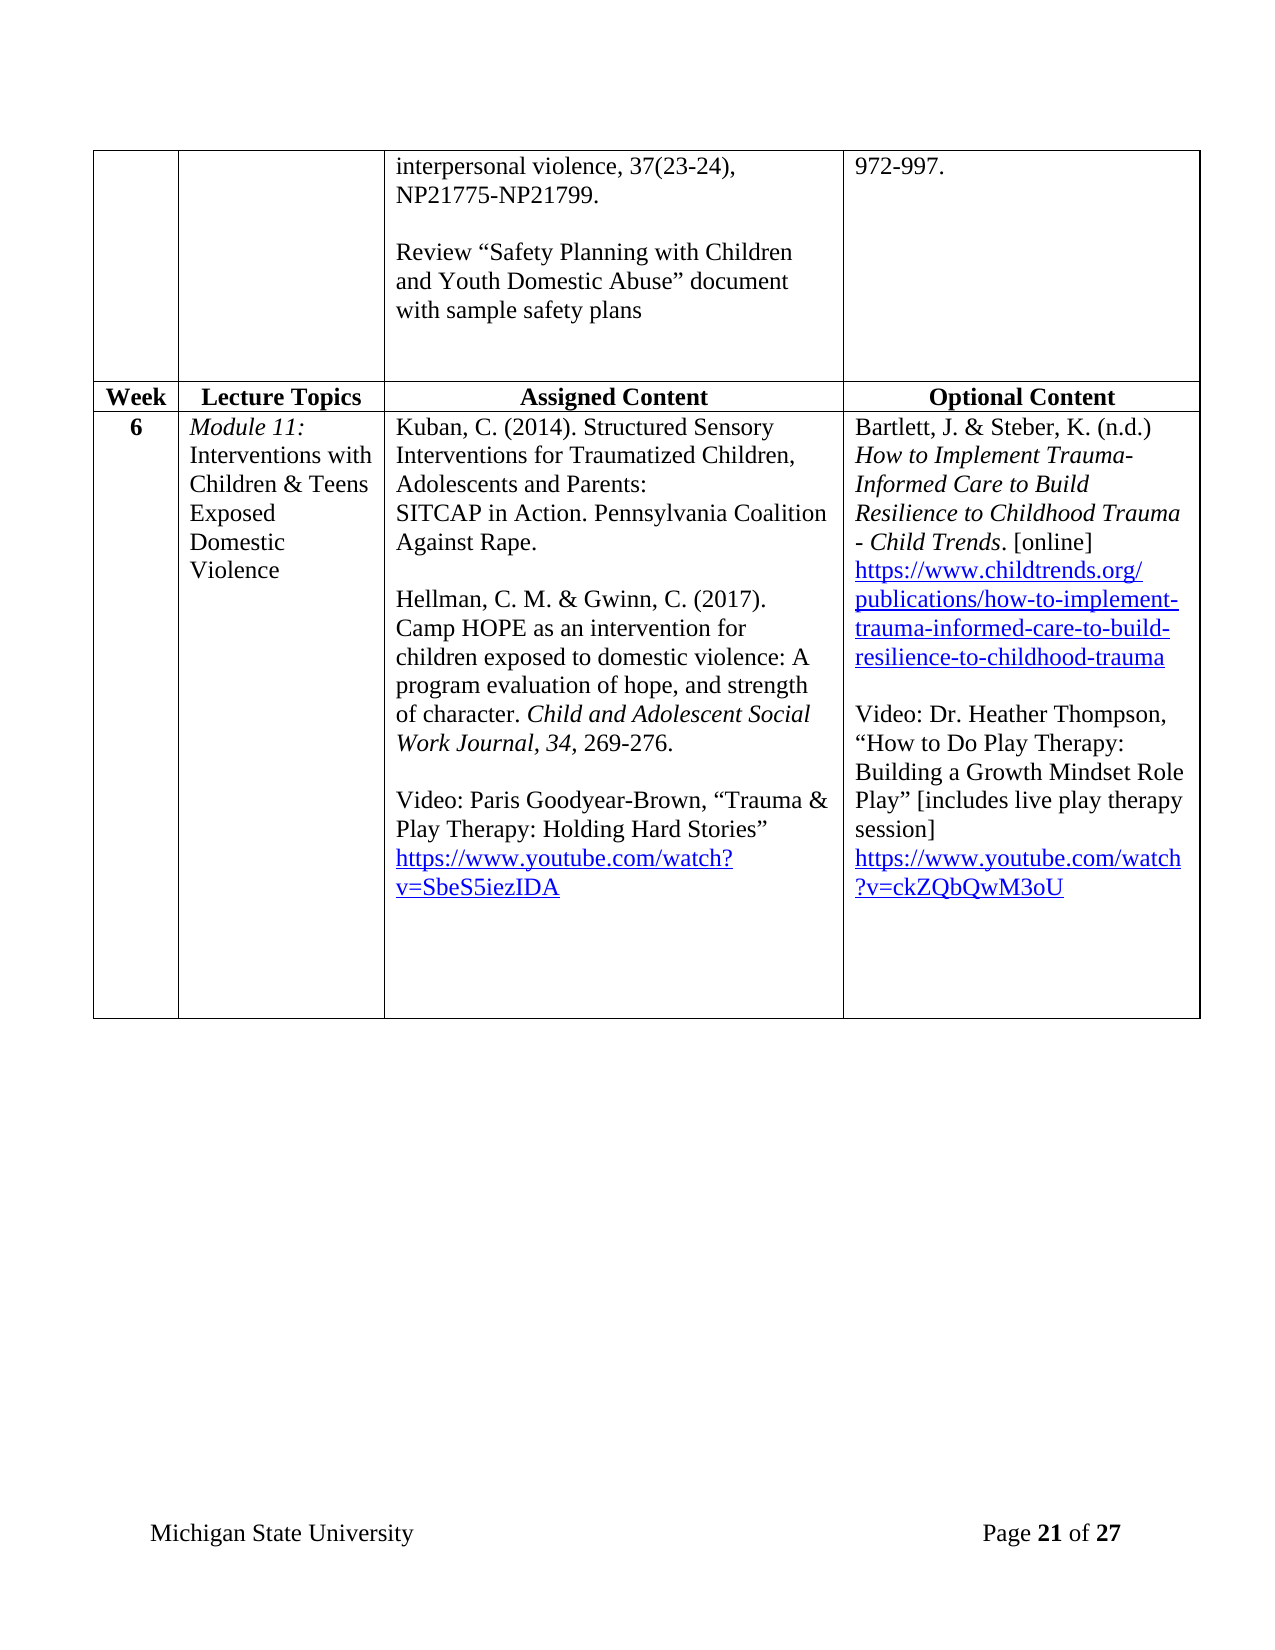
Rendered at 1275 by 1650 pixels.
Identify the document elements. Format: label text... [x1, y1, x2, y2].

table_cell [844, 151, 1199, 381]
table_cell Week [94, 382, 178, 411]
table_cell Bartlett, J. & Steber, K. (n.d.) How to Implement Trauma-Informed Care to Build Resilience to Childhood Trauma - Child Trends. [online] https://www.childtrends.org/publications/how-to-implement-trauma-informed-care-to-build-resilience-to-childhood-trauma Video: Dr. Heather Thompson, “How to Do Play Therapy: Building a Growth Mindset Role Play” [includes live play therapy session] https://www.youtube.com/watch?v=ckZQbQwM3oU [844, 412, 1199, 1017]
table_cell Module 11: Interventions with Children & Teens Exposed Domestic Violence [179, 412, 384, 1017]
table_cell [179, 151, 384, 381]
table_cell Lecture Topics [179, 382, 384, 411]
table_cell Kuban, C. (2014). Structured Sensory Interventions for Traumatized Children, Adolescents and Parents: SITCAP in Action. Pennsylvania Coalition Against Rape. Hellman, C. M. & Gwinn, C. (2017). Camp HOPE as an intervention for children exposed to domestic violence: A program evaluation of hope, and strength of character. Child and Adolescent Social Work Journal, 34, 269-276. Video: Paris Goodyear-Brown, “Trauma & Play Therapy: Holding Hard Stories” https://www.youtube.com/watch?v=SbeS5iezIDA [385, 412, 843, 1017]
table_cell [385, 151, 843, 381]
table_cell Assigned Content [385, 382, 843, 411]
table_cell [94, 151, 178, 381]
table_cell Optional Content [844, 382, 1199, 411]
table_cell 6 [94, 412, 178, 1017]
